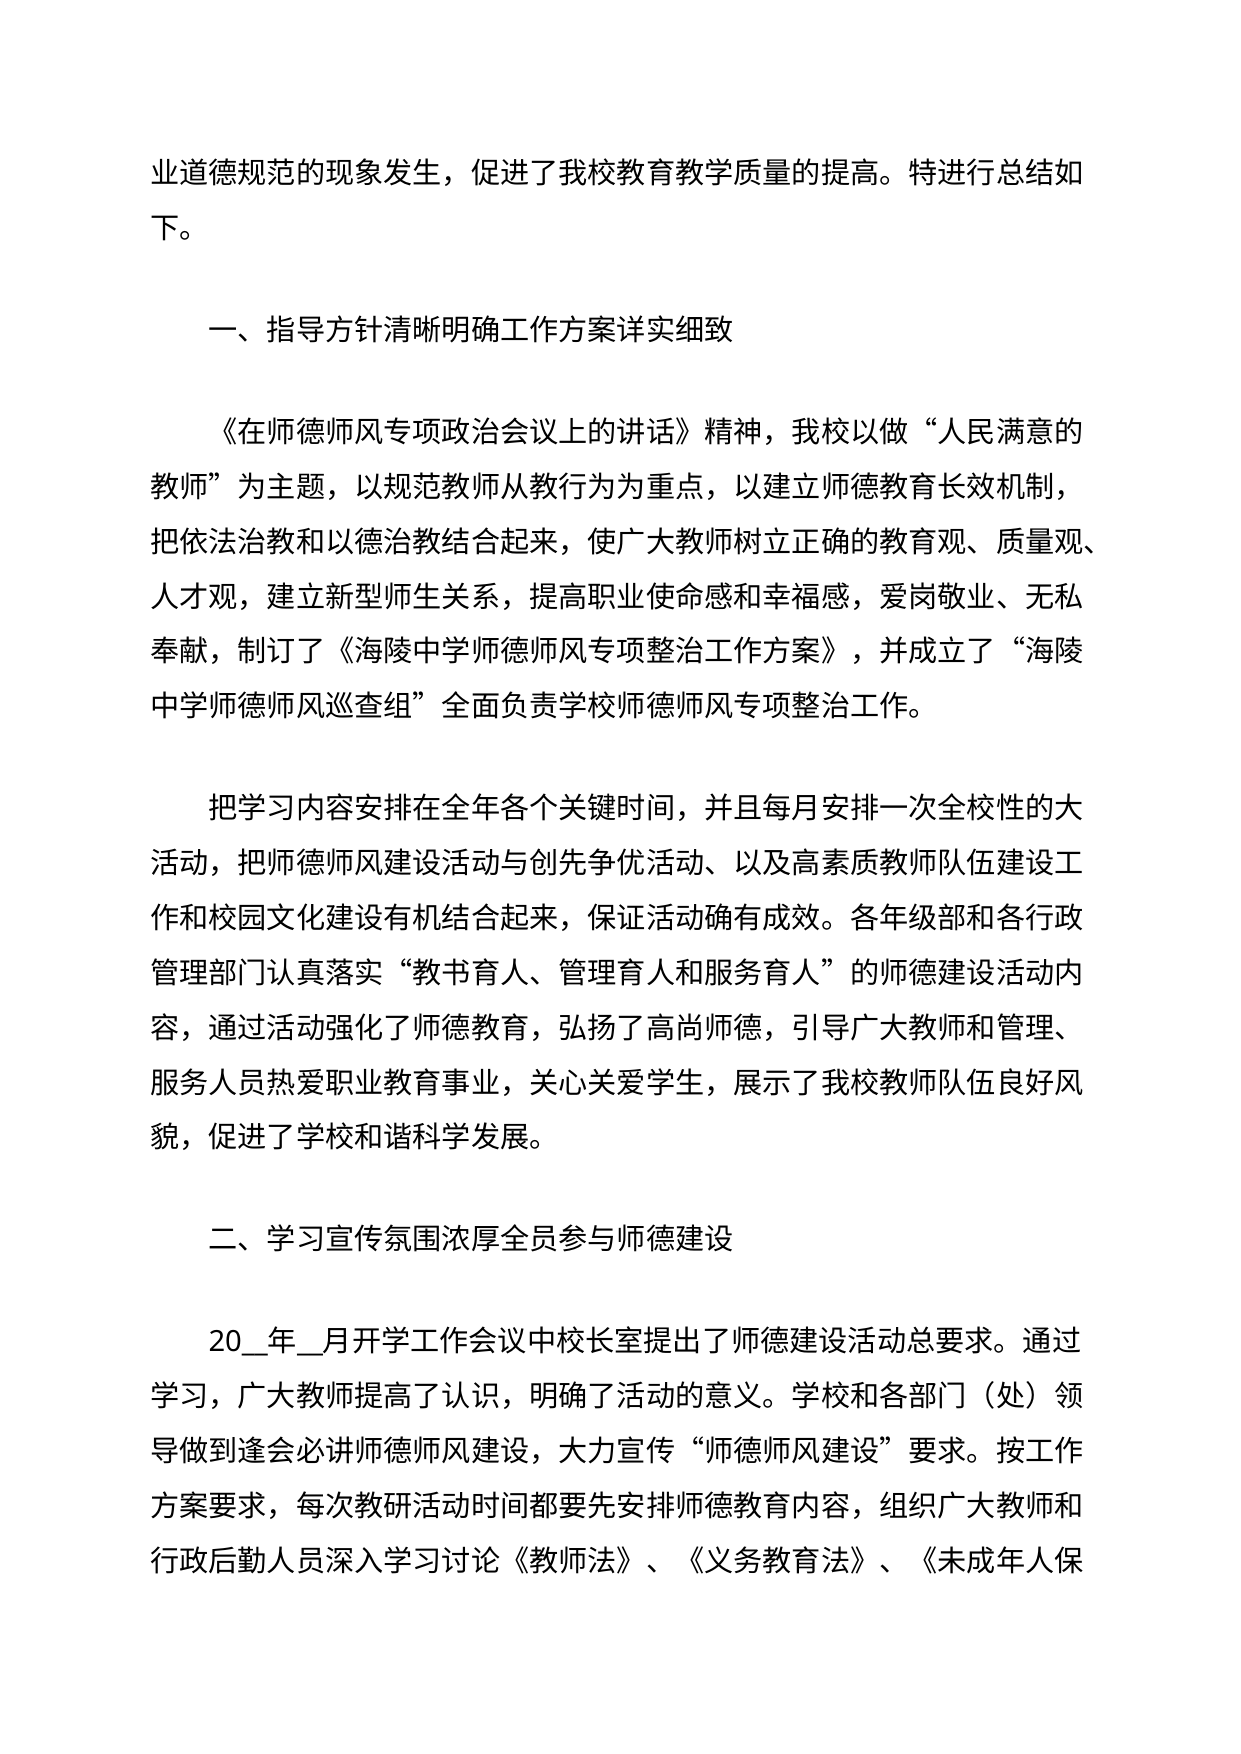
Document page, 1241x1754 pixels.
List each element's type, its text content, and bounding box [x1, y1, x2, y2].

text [150, 150, 1090, 247]
text 把学习内容安排在全年各个关键时间，并且每月安排一次全校性的大活动，把师德师风建设活动与创先争优活动、以及高素质教师队伍建设工作和校园文化建设有机结合起来，保证活动确有成效。各年级部和各行政管理部门认真落实“教书育人、管理育人和服务育人”的师德建设活动内容，通过活动强化了师德教育，弘扬了高尚师德，引导广大教师和管理、服务人员热爱职业教育事业，关心关爱学生，展示了我校教师队伍良好风貌，促进了学校和谐科学发展。 [150, 785, 1090, 1156]
text 一、指导方针清晰明确工作方案详实细致 [150, 307, 1090, 349]
text 《在师德师风专项政治会议上的讲话》精神，我校以做“人民满意的教师”为主题，以规范教师从教行为为重点，以建立师德教育长效机制，把依法治教和以德治教结合起来，使广大教师树立正确的教育观、质量观、人才观，建立新型师生关系，提高职业使命感和幸福感，爱岗敬业、无私奉献，制订了《海陵中学师德师风专项整治工作方案》，并成立了“海陵中学师德师风巡查组”全面负责学校师德师风专项整治工作。 [150, 408, 1090, 725]
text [150, 1318, 1090, 1579]
text 二、学习宣传氛围浓厚全员参与师德建设 [150, 1216, 1090, 1258]
